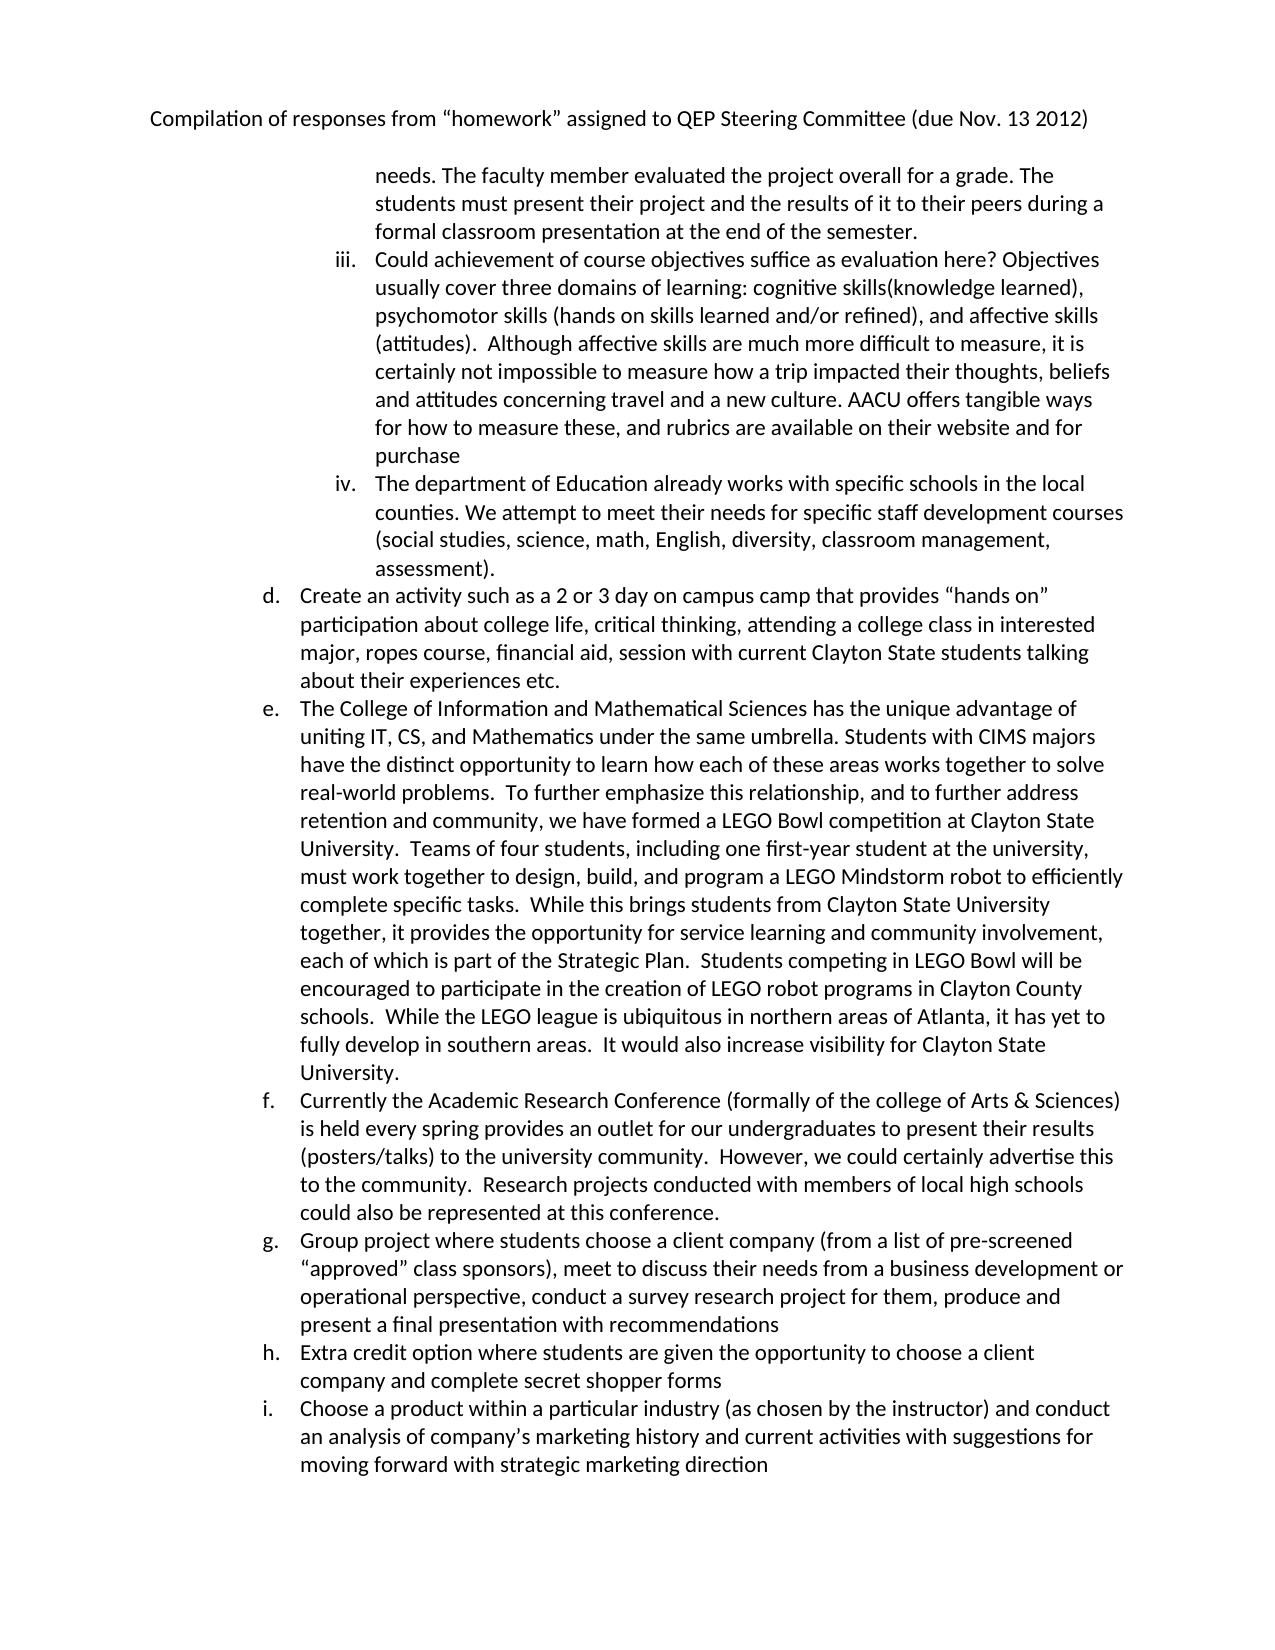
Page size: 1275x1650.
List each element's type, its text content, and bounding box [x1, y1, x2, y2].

list The department of Education already works with specific schools in the local counties. We attempt to meet their needs for specific staff development courses (social studies, science, math, English, diversity, classroom management, assessment). [356, 469, 1125, 582]
list Choose a product within a particular industry (as chosen by the instructor) and conduct an analysis of company’s marketing history and current activities with suggestions for moving forward with strategic marketing direction [262, 1394, 1125, 1478]
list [356, 161, 1125, 245]
list Currently the Academic Research Conference (formally of the college of Arts & Sciences) is held every spring provides an outlet for our undergraduates to present their results (posters/talks) to the university community. However, we could certainly advertise this to the community. Research projects conducted with members of local high schools could also be represented at this conference. [262, 1086, 1125, 1226]
list Could achievement of course objectives suffice as evaluation here? Objectives usually cover three domains of learning: cognitive skills(knowledge learned), psychomotor skills (hands on skills learned and/or refined), and affective skills (attitudes). Although affective skills are much more difficult to measure, it is certainly not impossible to measure how a trip impacted their thoughts, beliefs and attitudes concerning travel and a new culture. AACU offers tangible ways for how to measure these, and rubrics are available on their website and for purchase [356, 245, 1125, 469]
list Extra credit option where students are given the opportunity to choose a client company and complete secret shopper forms [262, 1338, 1125, 1394]
list Group project where students choose a client company (from a list of pre-screened “approved” class sponsors), meet to discuss their needs from a business development or operational perspective, conduct a survey research project for them, produce and present a final presentation with recommendations [262, 1226, 1125, 1338]
list Create an activity such as a 2 or 3 day on campus camp that provides “hands on” participation about college life, critical thinking, attending a college class in interested major, ropes course, financial aid, session with current Clayton State students talking about their experiences etc. [262, 582, 1125, 694]
list The College of Information and Mathematical Sciences has the unique advantage of uniting IT, CS, and Mathematics under the same umbrella. Students with CIMS majors have the distinct opportunity to learn how each of these areas works together to solve real-world problems. To further emphasize this relationship, and to further address retention and community, we have formed a LEGO Bowl competition at Clayton State University. Teams of four students, including one first-year student at the university, must work together to design, build, and program a LEGO Mindstorm robot to efficiently complete specific tasks. While this brings students from Clayton State University together, it provides the opportunity for service learning and community involvement, each of which is part of the Strategic Plan. Students competing in LEGO Bowl will be encouraged to participate in the creation of LEGO robot programs in Clayton County schools. While the LEGO league is ubiquitous in northern areas of Atlanta, it has yet to fully develop in southern areas. It would also increase visibility for Clayton State University. [262, 694, 1125, 1086]
